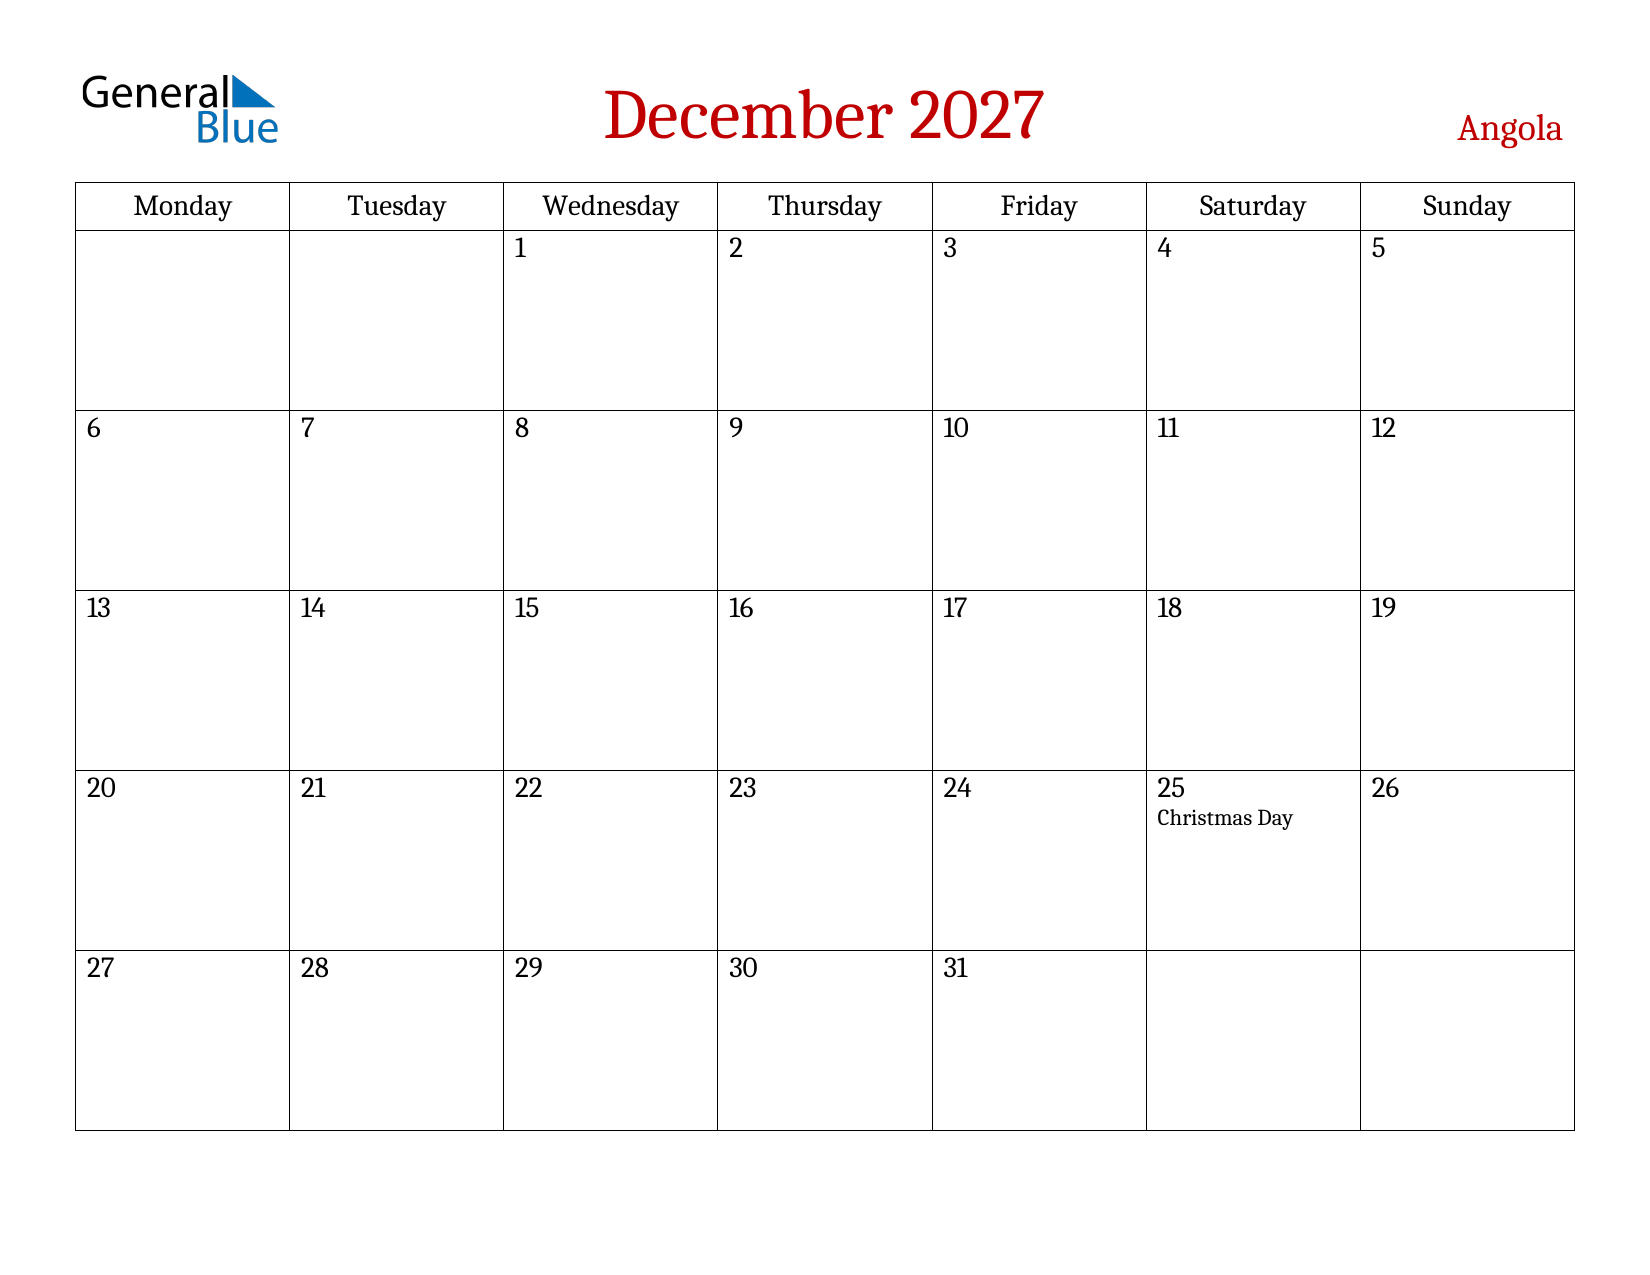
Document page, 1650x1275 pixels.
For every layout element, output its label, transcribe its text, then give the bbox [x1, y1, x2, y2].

table_cell Wednesday [504, 183, 717, 230]
table_cell [290, 445, 503, 590]
table_header December 2027 [504, 75, 1146, 182]
table_cell 18 [1147, 591, 1360, 625]
table_cell 13 [76, 591, 289, 625]
table_cell [718, 445, 932, 590]
table_cell [290, 805, 503, 950]
table_cell 16 [718, 591, 932, 625]
table_cell [76, 231, 289, 264]
table_cell [1147, 625, 1360, 770]
table_cell [933, 265, 1146, 410]
table_cell [1361, 985, 1574, 1130]
table_header Angola [1146, 75, 1574, 182]
table_cell [933, 625, 1146, 770]
table_cell 28 [290, 951, 503, 985]
table_cell 31 [933, 951, 1146, 985]
table_cell 11 [1147, 411, 1360, 444]
table_cell [504, 985, 717, 1130]
table_cell [1147, 985, 1360, 1130]
table_cell 15 [504, 591, 717, 625]
table_cell 20 [76, 771, 289, 805]
table_cell [1361, 625, 1574, 770]
table_cell Sunday [1361, 183, 1574, 230]
table_cell [1361, 805, 1574, 950]
table_cell 30 [718, 951, 932, 985]
table_header [76, 75, 503, 182]
table_cell 27 [76, 951, 289, 985]
table_cell [76, 445, 289, 590]
table_cell 5 [1361, 231, 1574, 264]
table_cell Christmas Day [1147, 805, 1360, 950]
table_cell [933, 445, 1146, 590]
table_cell [76, 625, 289, 770]
table_cell [76, 805, 289, 950]
picture [82, 75, 278, 143]
table_cell Saturday [1147, 183, 1360, 230]
table_cell Tuesday [290, 183, 503, 230]
table_cell [1147, 445, 1360, 590]
table_cell [290, 625, 503, 770]
table_cell [933, 805, 1146, 950]
table_cell 4 [1147, 231, 1360, 264]
table_cell Thursday [718, 183, 932, 230]
table_cell 10 [933, 411, 1146, 444]
table_cell [933, 985, 1146, 1130]
table_cell [290, 231, 503, 264]
table_cell 6 [76, 411, 289, 444]
table_cell 23 [718, 771, 932, 805]
table_cell [718, 265, 932, 410]
table_cell 24 [933, 771, 1146, 805]
table_cell 25 [1147, 771, 1360, 805]
table_cell 21 [290, 771, 503, 805]
table_cell [504, 625, 717, 770]
table_cell [504, 805, 717, 950]
table_cell [1147, 951, 1360, 985]
table_cell 9 [718, 411, 932, 444]
table_cell [1361, 265, 1574, 410]
table_cell 8 [504, 411, 717, 444]
table_cell 17 [933, 591, 1146, 625]
table_cell 12 [1361, 411, 1574, 444]
table_cell [76, 265, 289, 410]
table_cell [290, 265, 503, 410]
table_cell [718, 985, 932, 1130]
table_cell [718, 805, 932, 950]
table_cell [290, 985, 503, 1130]
table_cell 1 [504, 231, 717, 264]
table_cell [1147, 265, 1360, 410]
table_cell [718, 625, 932, 770]
table_cell Friday [933, 183, 1146, 230]
table_cell 19 [1361, 591, 1574, 625]
table_cell Monday [76, 183, 289, 230]
table_cell [504, 445, 717, 590]
table_cell [1361, 445, 1574, 590]
table_cell 14 [290, 591, 503, 625]
table_cell 22 [504, 771, 717, 805]
table_cell [76, 985, 289, 1130]
table_cell 3 [933, 231, 1146, 264]
table_cell [504, 265, 717, 410]
table_cell 29 [504, 951, 717, 985]
table_cell [1361, 951, 1574, 985]
table_cell 26 [1361, 771, 1574, 805]
table_cell 7 [290, 411, 503, 444]
table_cell 2 [718, 231, 932, 264]
